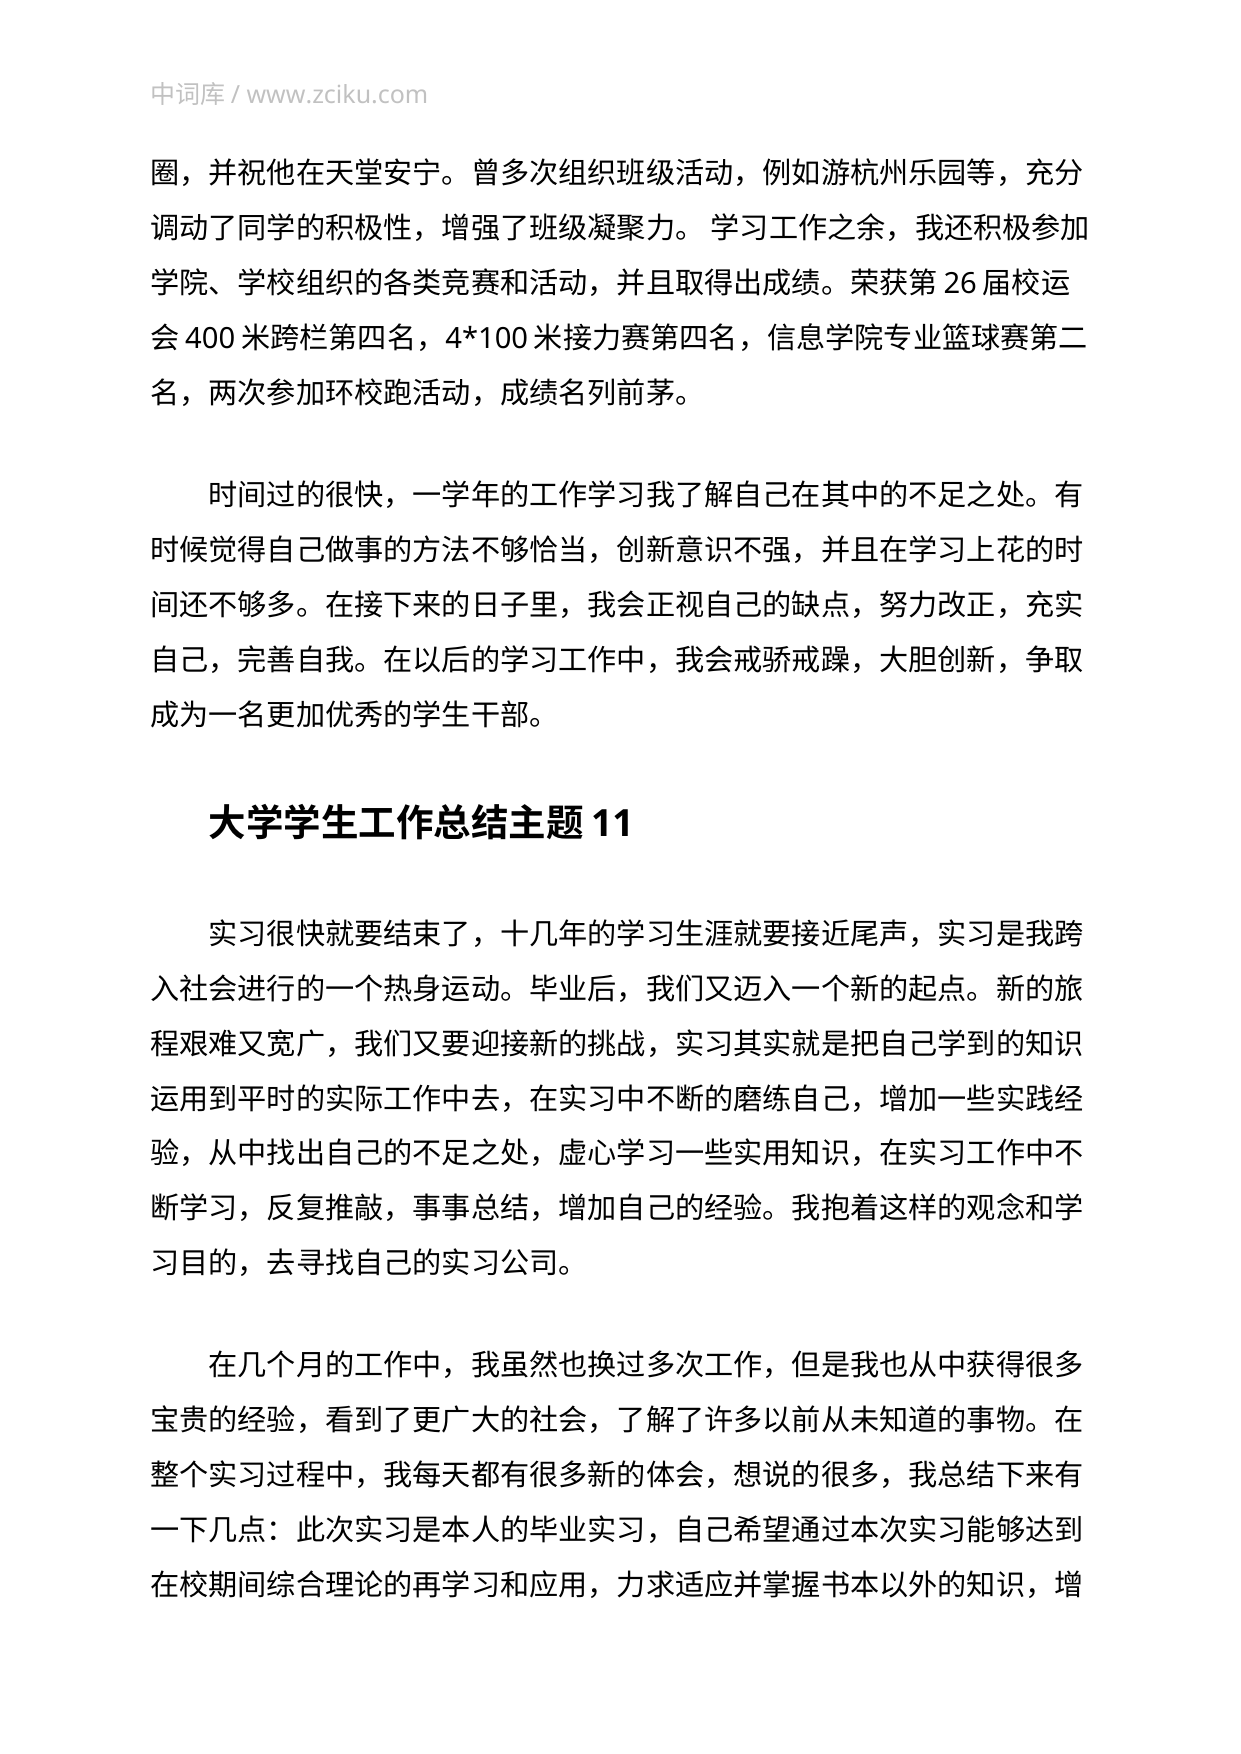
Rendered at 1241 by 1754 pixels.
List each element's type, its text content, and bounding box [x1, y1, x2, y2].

text 时间过的很快，一学年的工作学习我了解自己在其中的不足之处。有时候觉得自己做事的方法不够恰当，创新意识不强，并且在学习上花的时间还不够多。在接下来的日子里，我会正视自己的缺点，努力改正，充实自己，完善自我。在以后的学习工作中，我会戒骄戒躁，大胆创新，争取成为一名更加优秀的学生干部。 [150, 472, 1090, 733]
text 实习很快就要结束了，十几年的学习生涯就要接近尾声，实习是我跨入社会进行的一个热身运动。毕业后，我们又迈入一个新的起点。新的旅程艰难又宽广，我们又要迎接新的挑战，实习其实就是把自己学到的知识运用到平时的实际工作中去，在实习中不断的磨练自己，增加一些实践经验，从中找出自己的不足之处，虚心学习一些实用知识，在实习工作中不断学习，反复推敲，事事总结，增加自己的经验。我抱着这样的观念和学习目的，去寻找自己的实习公司。 [150, 911, 1090, 1282]
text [150, 150, 1090, 412]
text 大学学生工作总结主题11 [150, 793, 1090, 847]
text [150, 1342, 1090, 1603]
